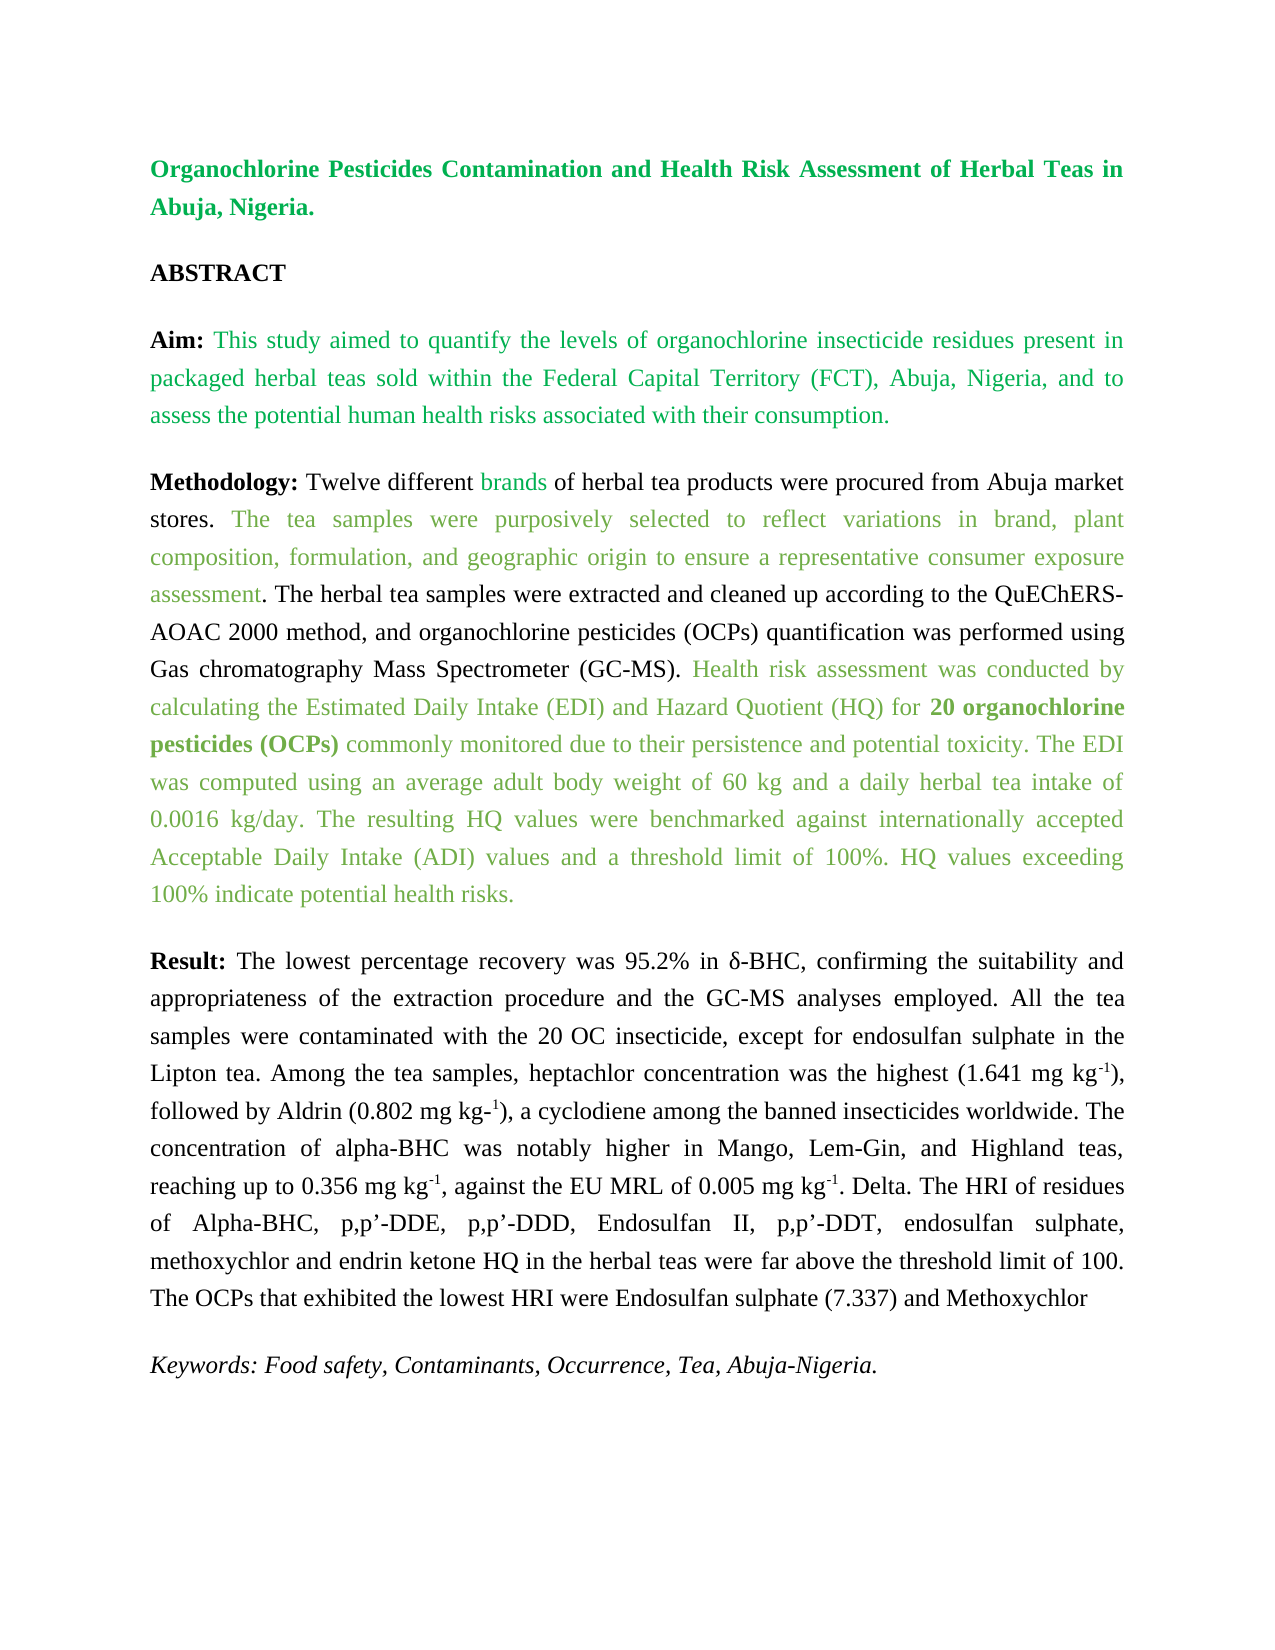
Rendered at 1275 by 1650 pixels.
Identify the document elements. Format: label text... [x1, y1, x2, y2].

text Organochlorine Pesticides Contamination and Health Risk Assessment of Herbal Teas in Abuja, Nigeria. [150, 150, 1125, 225]
text Result: The lowest percentage recovery was 95.2% in δ-BHC, confirming the suitability and appropriateness of the extraction procedure and the GC-MS analyses employed. All the tea samples were contaminated with the 20 OC insecticide, except for endosulfan sulphate in the Lipton tea. Among the tea samples, heptachlor concentration was the highest (1.641 mg kg-1), followed by Aldrin (0.802 mg kg-1), a cyclodiene among the banned insecticides worldwide. The concentration of alpha-BHC was notably higher in Mango, Lem-Gin, and Highland teas, reaching up to 0.356 mg kg-1, against the EU MRL of 0.005 mg kg-1. Delta. The HRI of residues of Alpha-BHC, p,p’-DDE, p,p’-DDD, Endosulfan II, p,p’-DDT, endosulfan sulphate, methoxychlor and endrin ketone HQ in the herbal teas were far above the threshold limit of 100. The OCPs that exhibited the lowest HRI were Endosulfan sulphate (7.337) and Methoxychlor [150, 942, 1125, 1317]
text Keywords: Food safety, Contaminants, Occurrence, Tea, Abuja-Nigeria. [150, 1346, 1125, 1383]
text ABSTRACT [150, 254, 1125, 292]
text Aim: This study aimed to quantify the levels of organochlorine insecticide residues present in packaged herbal teas sold within the Federal Capital Territory (FCT), Abuja, Nigeria, and to assess the potential human health risks associated with their consumption. [150, 321, 1125, 433]
text Methodology: Twelve different brands of herbal tea products were procured from Abuja market stores. The tea samples were purposively selected to reflect variations in brand, plant composition, formulation, and geographic origin to ensure a representative consumer exposure assessment. The herbal tea samples were extracted and cleaned up according to the QuEChERS-AOAC 2000 method, and organochlorine pesticides (OCPs) quantification was performed using Gas chromatography Mass Spectrometer (GC-MS). Health risk assessment was conducted by calculating the Estimated Daily Intake (EDI) and Hazard Quotient (HQ) for 20 organochlorine pesticides (OCPs) commonly monitored due to their persistence and potential toxicity. The EDI was computed using an average adult body weight of 60 kg and a daily herbal tea intake of 0.0016 kg/day. The resulting HQ values were benchmarked against internationally accepted Acceptable Daily Intake (ADI) values and a threshold limit of 100%. HQ values exceeding 100% indicate potential health risks. [150, 462, 1125, 912]
